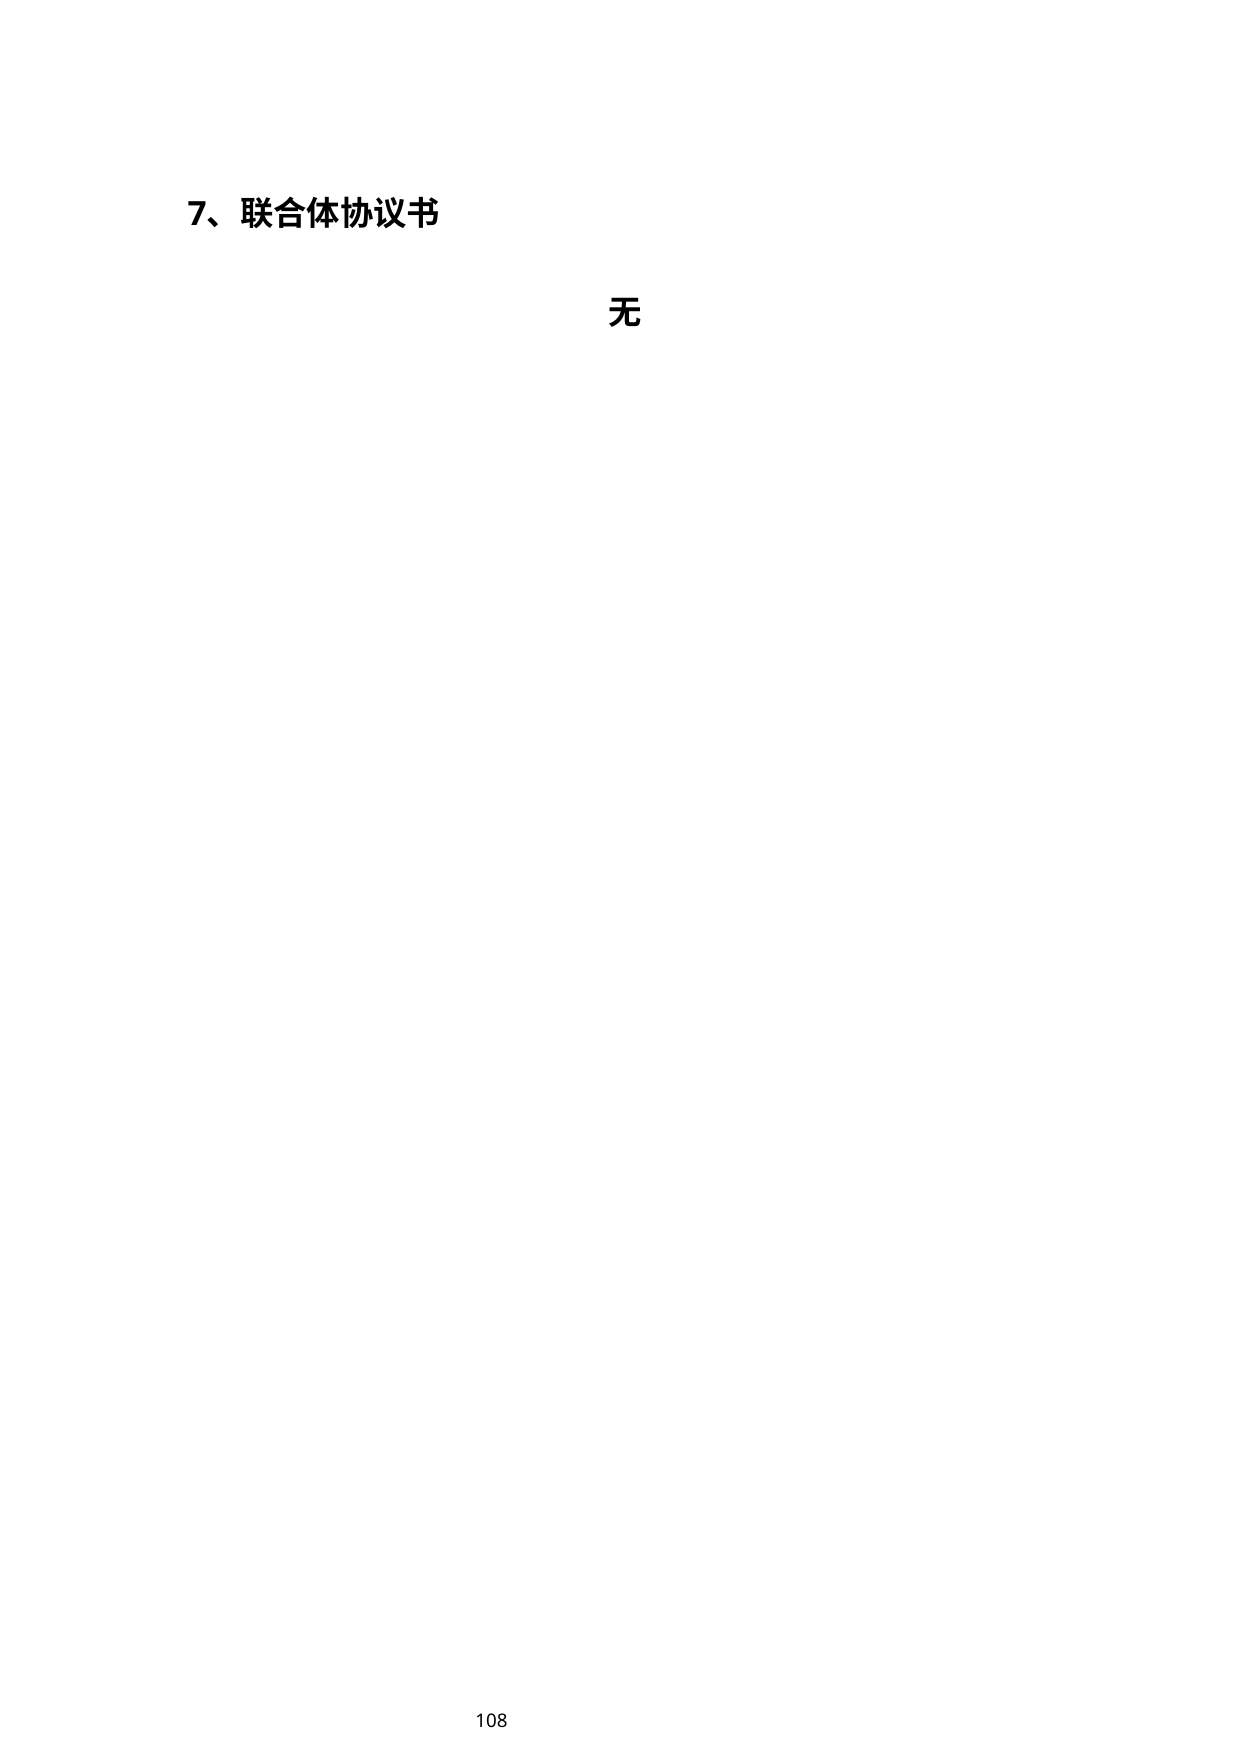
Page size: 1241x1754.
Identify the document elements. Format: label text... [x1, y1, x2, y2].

text 无 [340, 286, 909, 334]
text 7、联合体协议书 [187, 187, 1076, 235]
